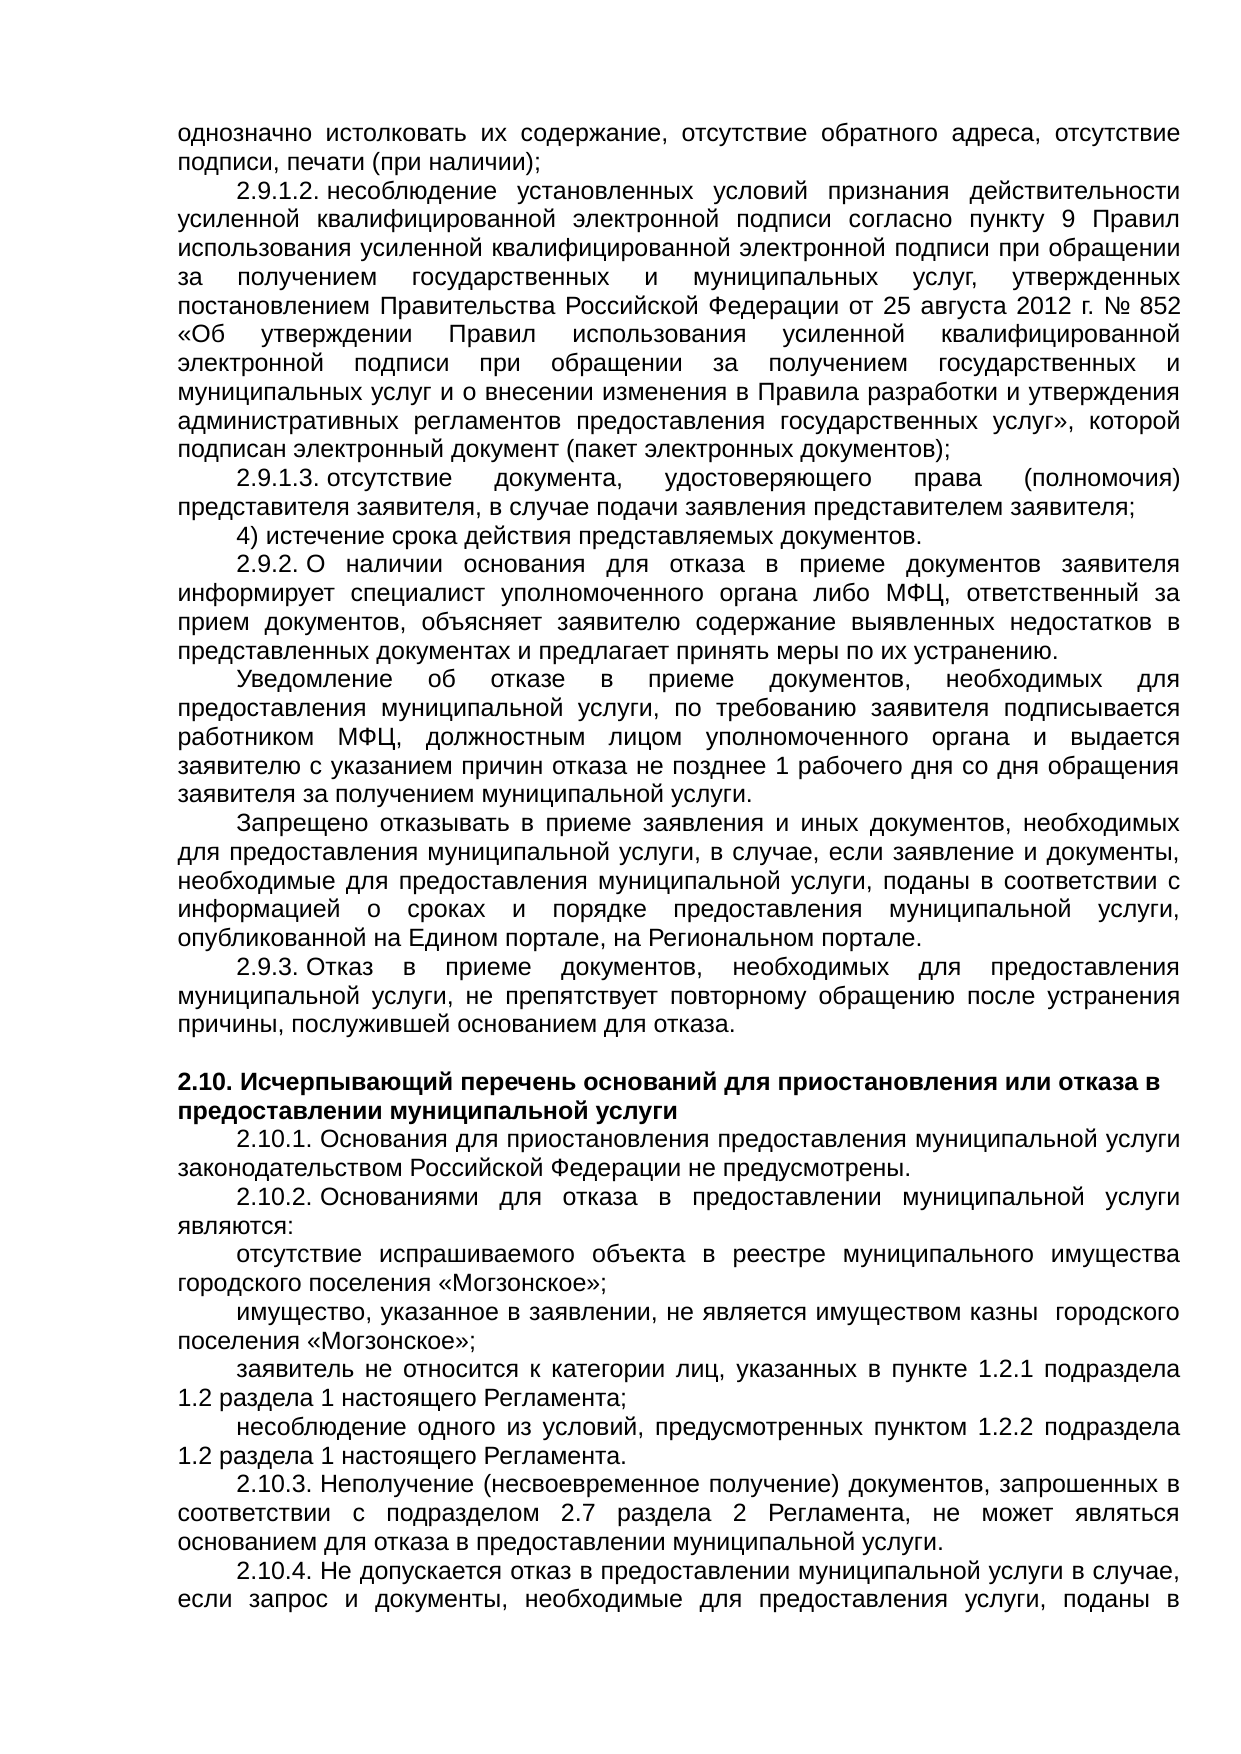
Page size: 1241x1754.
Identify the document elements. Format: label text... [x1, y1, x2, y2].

text 2.9.1.2. несоблюдение установленных условий признания действительности усиленной квалифицированной электронной подписи согласно пункту 9 Правил использования усиленной квалифицированной электронной подписи при обращении за получением государственных и муниципальных услуг, утвержденных постановлением Правительства Российской Федерации от 25 августа 2012 г. № 852 «Об утверждении Правил использования усиленной квалифицированной электронной подписи при обращении за получением государственных и муниципальных услуг и о внесении изменения в Правила разработки и утверждения административных регламентов предоставления государственных услуг», которой подписан электронный документ (пакет электронных документов); [177, 176, 1181, 463]
text имущество, указанное в заявлении, не является имуществом казны городского поселения «Могзонское»; [177, 1297, 1181, 1354]
text Уведомление об отказе в приеме документов, необходимых для предоставления муниципальной услуги, по требованию заявителя подписывается работником МФЦ, должностным лицом уполномоченного органа и выдается заявителю с указанием причин отказа не позднее 1 рабочего дня со дня обращения заявителя за получением муниципальной услуги. [177, 664, 1181, 808]
text 2.10. Исчерпывающий перечень оснований для приостановления или отказа в предоставлении муниципальной услуги [177, 1067, 1181, 1124]
text 2.9.3. Отказ в приеме документов, необходимых для предоставления муниципальной услуги, не препятствует повторному обращению после устранения причины, послужившей основанием для отказа. [177, 952, 1181, 1038]
text несоблюдение одного из условий, предусмотренных пунктом 1.2.2 подраздела 1.2 раздела 1 настоящего Регламента. [177, 1412, 1181, 1469]
text отсутствие испрашиваемого объекта в реестре муниципального имущества городского поселения «Могзонское»; [177, 1239, 1181, 1297]
text 2.9.2. О наличии основания для отказа в приеме документов заявителя информирует специалист уполномоченного органа либо МФЦ, ответственный за прием документов, объясняет заявителю содержание выявленных недостатков в представленных документах и предлагает принять меры по их устранению. [177, 549, 1181, 664]
text 2.10.2. Основаниями для отказа в предоставлении муниципальной услуги являются: [177, 1182, 1181, 1239]
text 4) истечение срока действия представляемых документов. [177, 521, 1181, 549]
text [177, 1556, 1181, 1613]
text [177, 118, 1181, 176]
text заявитель не относится к категории лиц, указанных в пункте 1.2.1 подраздела 1.2 раздела 1 настоящего Регламента; [177, 1354, 1181, 1412]
text 2.10.1. Основания для приостановления предоставления муниципальной услуги законодательством Российской Федерации не предусмотрены. [177, 1124, 1181, 1182]
text 2.9.1.3. отсутствие документа, удостоверяющего права (полномочия) представителя заявителя, в случае подачи заявления представителем заявителя; [177, 463, 1181, 521]
text 2.10.3. Неполучение (несвоевременное получение) документов, запрошенных в соответствии с подразделом 2.7 раздела 2 Регламента, не может являться основанием для отказа в предоставлении муниципальной услуги. [177, 1469, 1181, 1556]
text Запрещено отказывать в приеме заявления и иных документов, необходимых для предоставления муниципальной услуги, в случае, если заявление и документы, необходимые для предоставления муниципальной услуги, поданы в соответствии с информацией о сроках и порядке предоставления муниципальной услуги, опубликованной на Едином портале, на Региональном портале. [177, 808, 1181, 952]
